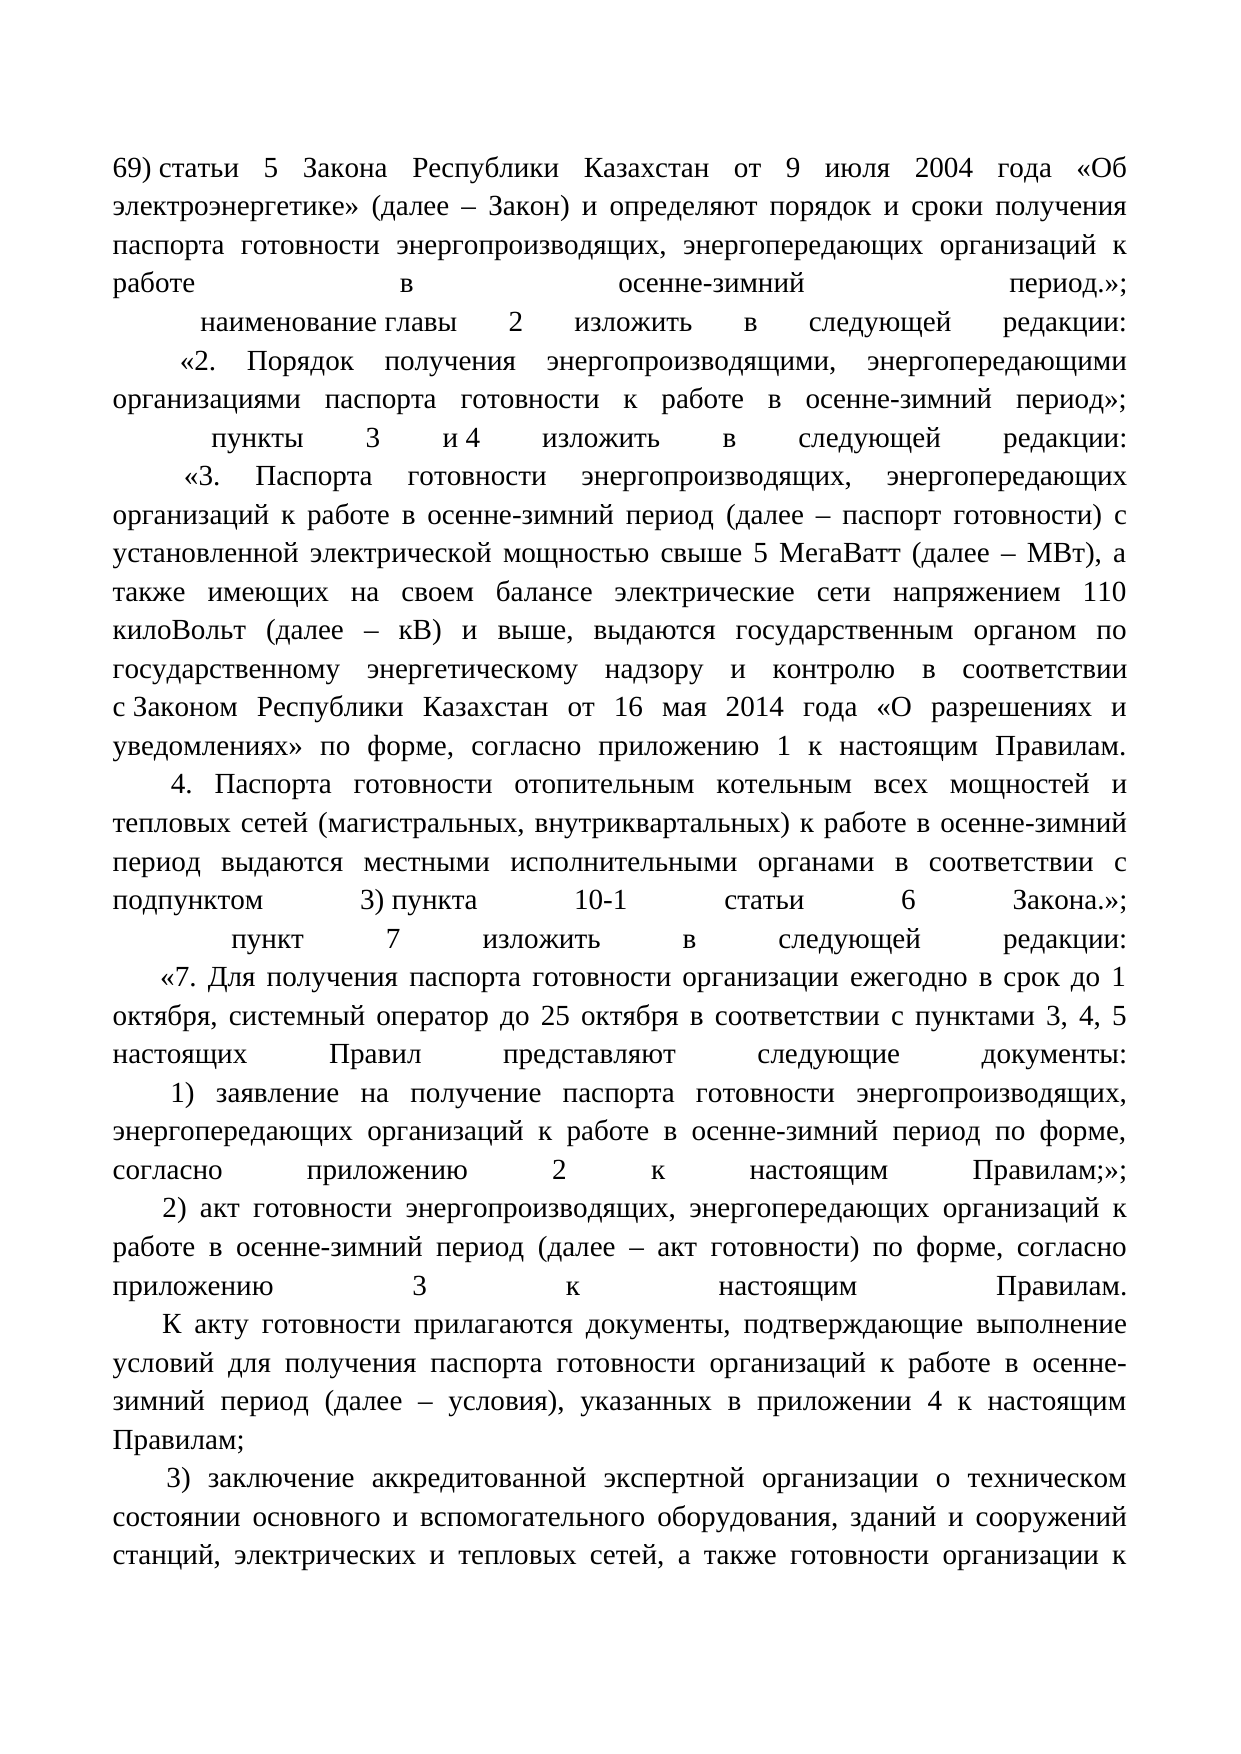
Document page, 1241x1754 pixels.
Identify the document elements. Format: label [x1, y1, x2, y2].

text [112, 150, 1128, 1571]
